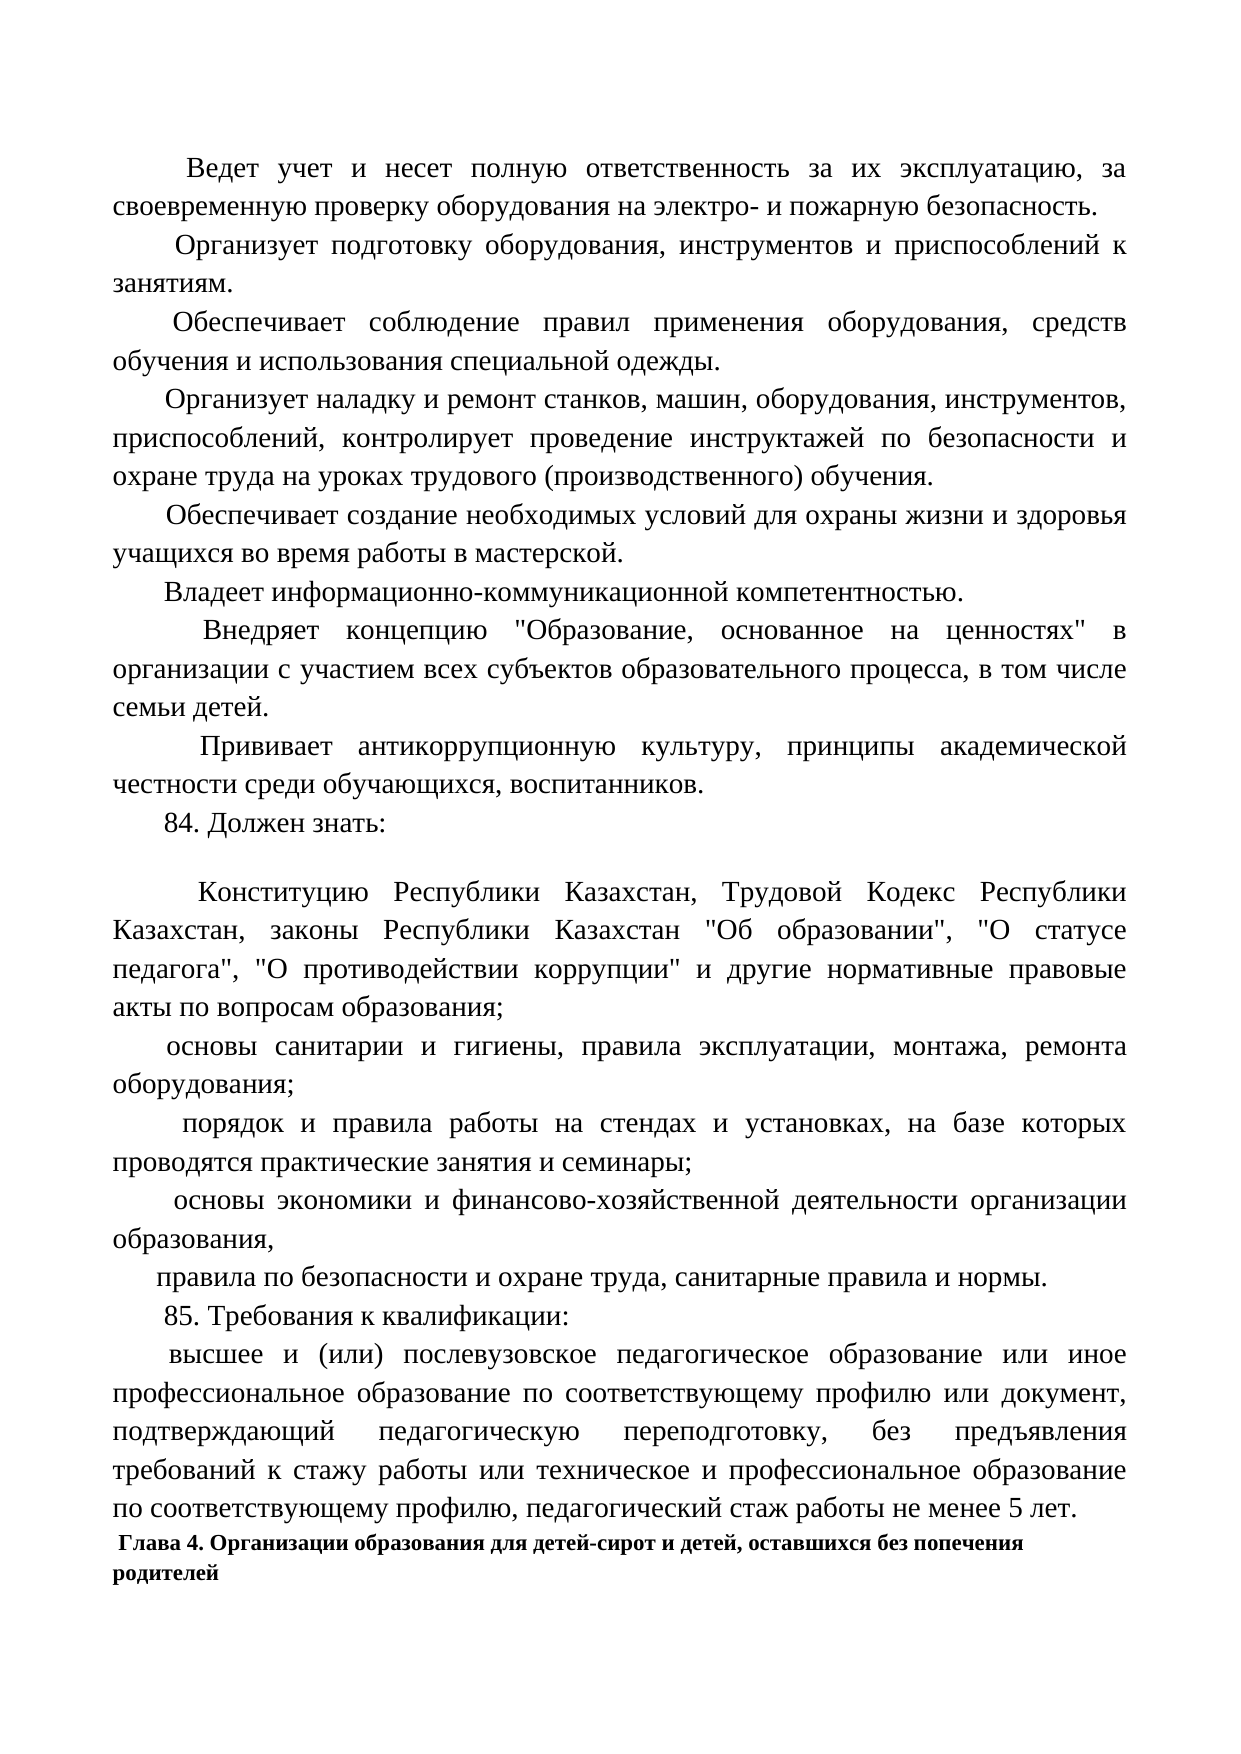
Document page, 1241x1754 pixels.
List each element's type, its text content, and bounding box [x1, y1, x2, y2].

text Организует подготовку оборудования, инструментов и приспособлений к занятиям. [112, 227, 1128, 299]
text Конституцию Республики Казахстан, Трудовой Кодекс Республики Казахстан, законы Республики Казахстан "Об образовании", "О статусе педагога", "О противодействии коррупции" и другие нормативные правовые акты по вопросам образования; [112, 874, 1128, 1023]
text Глава 4. Организации образования для детей-сирот и детей, оставшихся без попечения родителей [112, 1529, 1128, 1586]
text Владеет информационно-коммуникационной компетентностью. [112, 574, 1128, 607]
text 84. Должен знать: [112, 805, 1128, 839]
text Внедряет концепцию "Образование, основанное на ценностях" в организации с участием всех субъектов образовательного процесса, в том числе семьи детей. [112, 612, 1128, 723]
text Обеспечивает создание необходимых условий для охраны жизни и здоровья учащихся во время работы в мастерской. [112, 497, 1128, 569]
text высшее и (или) послевузовское педагогическое образование или иное профессиональное образование по соответствующему профилю или документ, подтверждающий педагогическую переподготовку, без предъявления требований к стажу работы или техническое и профессиональное образование по соответствующему профилю, педагогический стаж работы не менее 5 лет. [112, 1336, 1128, 1524]
text порядок и правила работы на стендах и установках, на базе которых проводятся практические занятия и семинары; [112, 1105, 1128, 1177]
text Обеспечивает соблюдение правил применения оборудования, средств обучения и использования специальной одежды. [112, 304, 1128, 376]
text правила по безопасности и охране труда, санитарные правила и нормы. [112, 1259, 1128, 1293]
text Организует наладку и ремонт станков, машин, оборудования, инструментов, приспособлений, контролирует проведение инструктажей по безопасности и охране труда на уроках трудового (производственного) обучения. [112, 381, 1128, 492]
text основы санитарии и гигиены, правила эксплуатации, монтажа, ремонта оборудования; [112, 1028, 1128, 1100]
text Ведет учет и несет полную ответственность за их эксплуатацию, за своевременную проверку оборудования на электро- и пожарную безопасность. [112, 150, 1128, 222]
text основы экономики и финансово-хозяйственной деятельности организации образования, [112, 1182, 1128, 1254]
text Прививает антикоррупционную культуру, принципы академической честности среди обучающихся, воспитанников. [112, 728, 1128, 800]
text 85. Требования к квалификации: [112, 1298, 1128, 1331]
